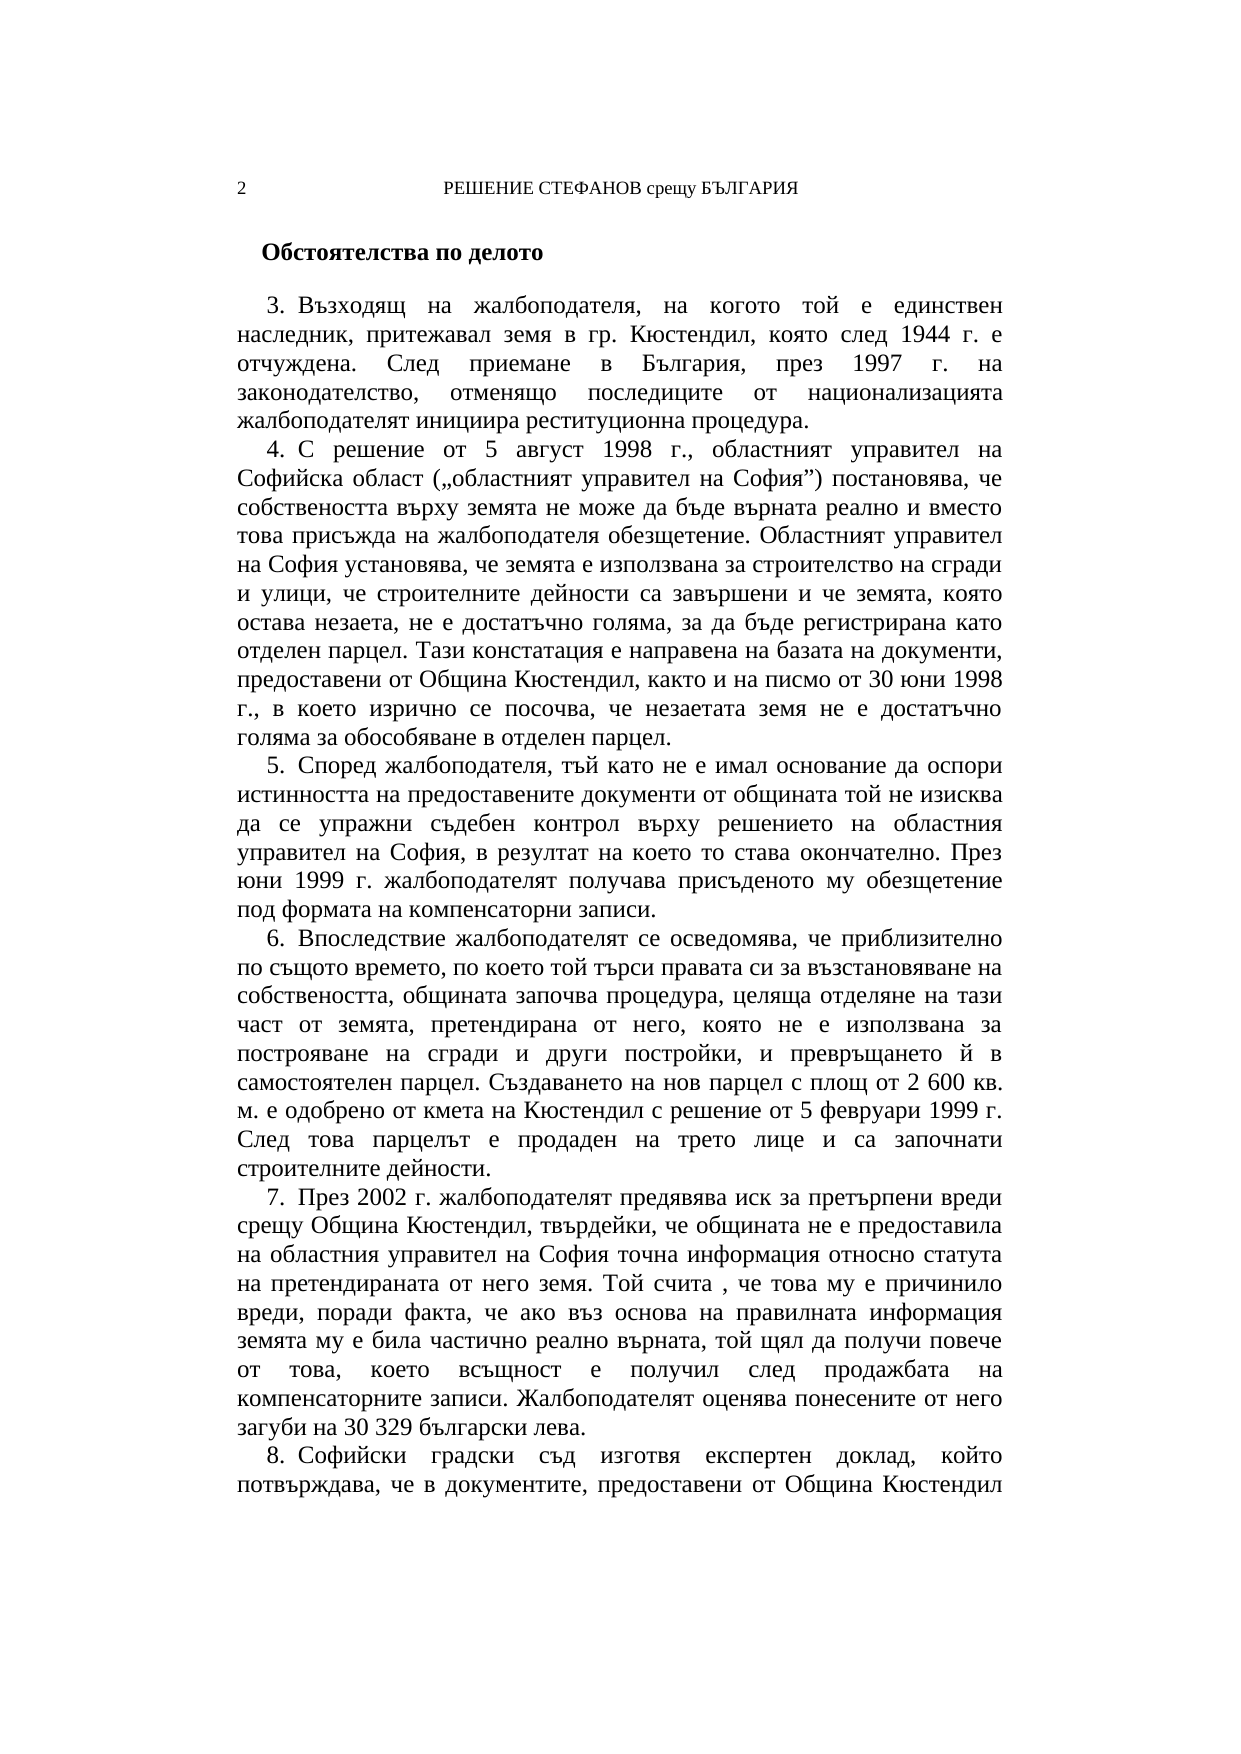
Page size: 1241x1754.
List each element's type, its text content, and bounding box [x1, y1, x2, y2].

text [237, 1441, 1003, 1498]
subtitle Обстоятелства по делото [261, 237, 1003, 266]
text 5. Според жалбоподателя, тъй като не е имал основание да оспори истинността на предоставените документи от общината той не изисква да се упражни съдебен контрол върху решението на областния управител на София, в резултат на което то става окончателно. През юни 1999 г. жалбоподателят получава присъденото му обезщетение под формата на компенсаторни записи. [237, 751, 1003, 923]
text 6. Впоследствие жалбоподателят се осведомява, че приблизително по същото времето, по което той търси правата си за възстановяване на собствеността, общината започва процедура, целяща отделяне на тази част от земята, претендирана от него, която не е използвана за построяване на сгради и други постройки, и превръщането й в самостоятелен парцел. Създаването на нов парцел с площ от 2 600 кв. м. е одобрено от кмета на Кюстендил с решение от 5 февруари 1999 г. След това парцелът е продаден на трето лице и са започнати строителните дейности. [237, 923, 1003, 1182]
text 3. Възходящ на жалбоподателя, на когото той е единствен наследник, притежавал земя в гр. Кюстендил, която след 1944 г. е отчуждена. След приемане в България, през 1997 г. на законодателство, отменящо последиците от национализацията жалбоподателят инициира реституционна процедура. [237, 291, 1003, 434]
text 4. С решение от 5 август 1998 г., областният управител на Софийска област („областният управител на София”) постановява, че собствеността върху земята не може да бъде върната реално и вместо това присъжда на жалбоподателя обезщетение. Областният управител на София установява, че земята е използвана за строителство на сгради и улици, че строителните дейности са завършени и че земята, която остава незаета, не е достатъчно голяма, за да бъде регистрирана като отделен парцел. Тази констатация е направена на базата на документи, предоставени от Община Кюстендил, както и на писмо от 30 юни 1998 г., в което изрично се посочва, че незаетата земя не е достатъчно голяма за обособяване в отделен парцел. [237, 434, 1003, 751]
text 7. През 2002 г. жалбоподателят предявява иск за претърпени вреди срещу Община Кюстендил, твърдейки, че общината не е предоставила на областния управител на София точна информация относно статута на претендираната от него земя. Той счита , че това му е причинило вреди, поради факта, че ако въз основа на правилната информация земята му е била частично реално върната, той щял да получи повече от това, което всъщност е получил след продажбата на компенсаторните записи. Жалбоподателят оценява понесените от него загуби на 30 329 български лева. [237, 1182, 1003, 1441]
